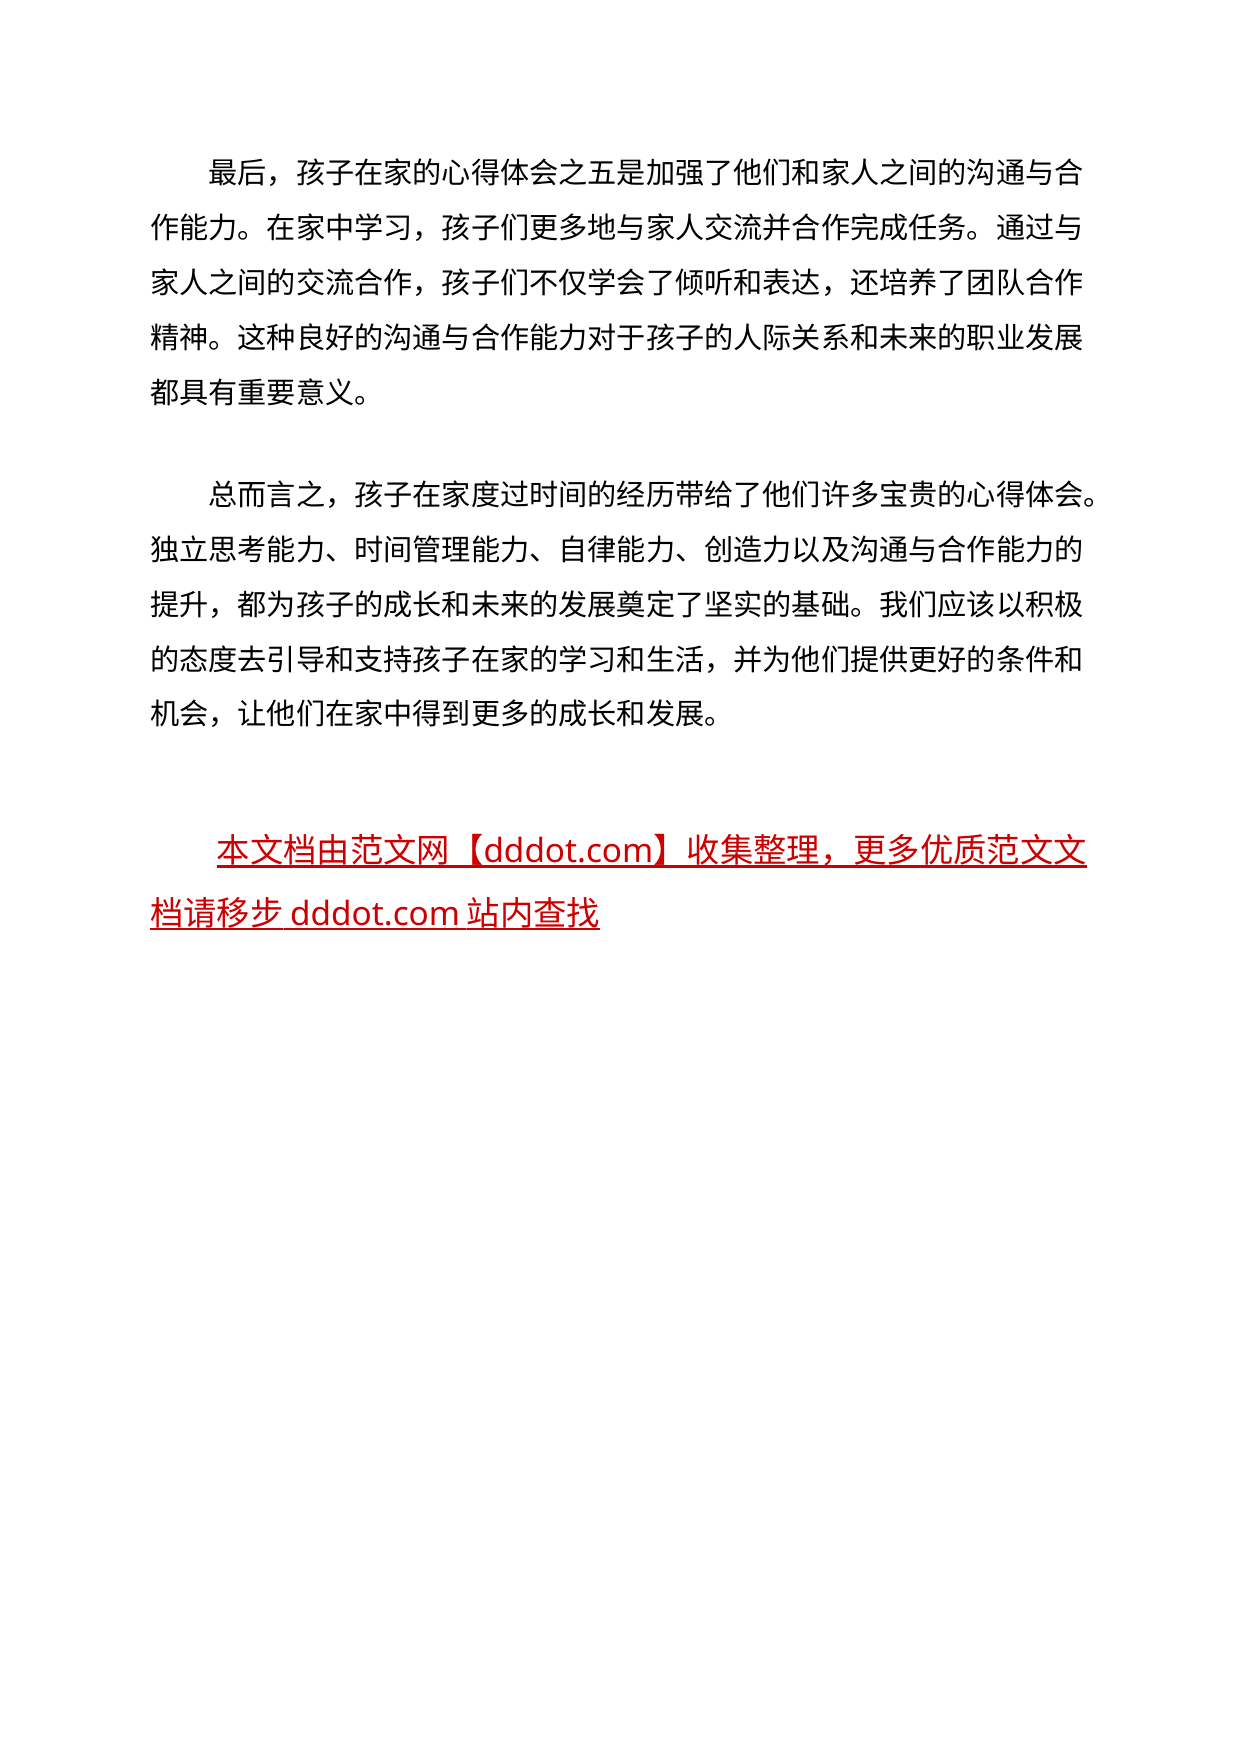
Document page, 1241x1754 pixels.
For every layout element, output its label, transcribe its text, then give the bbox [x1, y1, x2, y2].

text 总而言之，孩子在家度过时间的经历带给了他们许多宝贵的心得体会。独立思考能力、时间管理能力、自律能力、创造力以及沟通与合作能力的提升，都为孩子的成长和未来的发展奠定了坚实的基础。我们应该以积极的态度去引导和支持孩子在家的学习和生活，并为他们提供更好的条件和机会，让他们在家中得到更多的成长和发展。 [150, 471, 1090, 733]
text 本文档由范文网【dddot.com】收集整理，更多优质范文文档请移步dddot.com站内查找 [150, 824, 1090, 935]
text 最后，孩子在家的心得体会之五是加强了他们和家人之间的沟通与合作能力。在家中学习，孩子们更多地与家人交流并合作完成任务。通过与家人之间的交流合作，孩子们不仅学会了倾听和表达，还培养了团队合作精神。这种良好的沟通与合作能力对于孩子的人际关系和未来的职业发展都具有重要意义。 [150, 150, 1090, 412]
